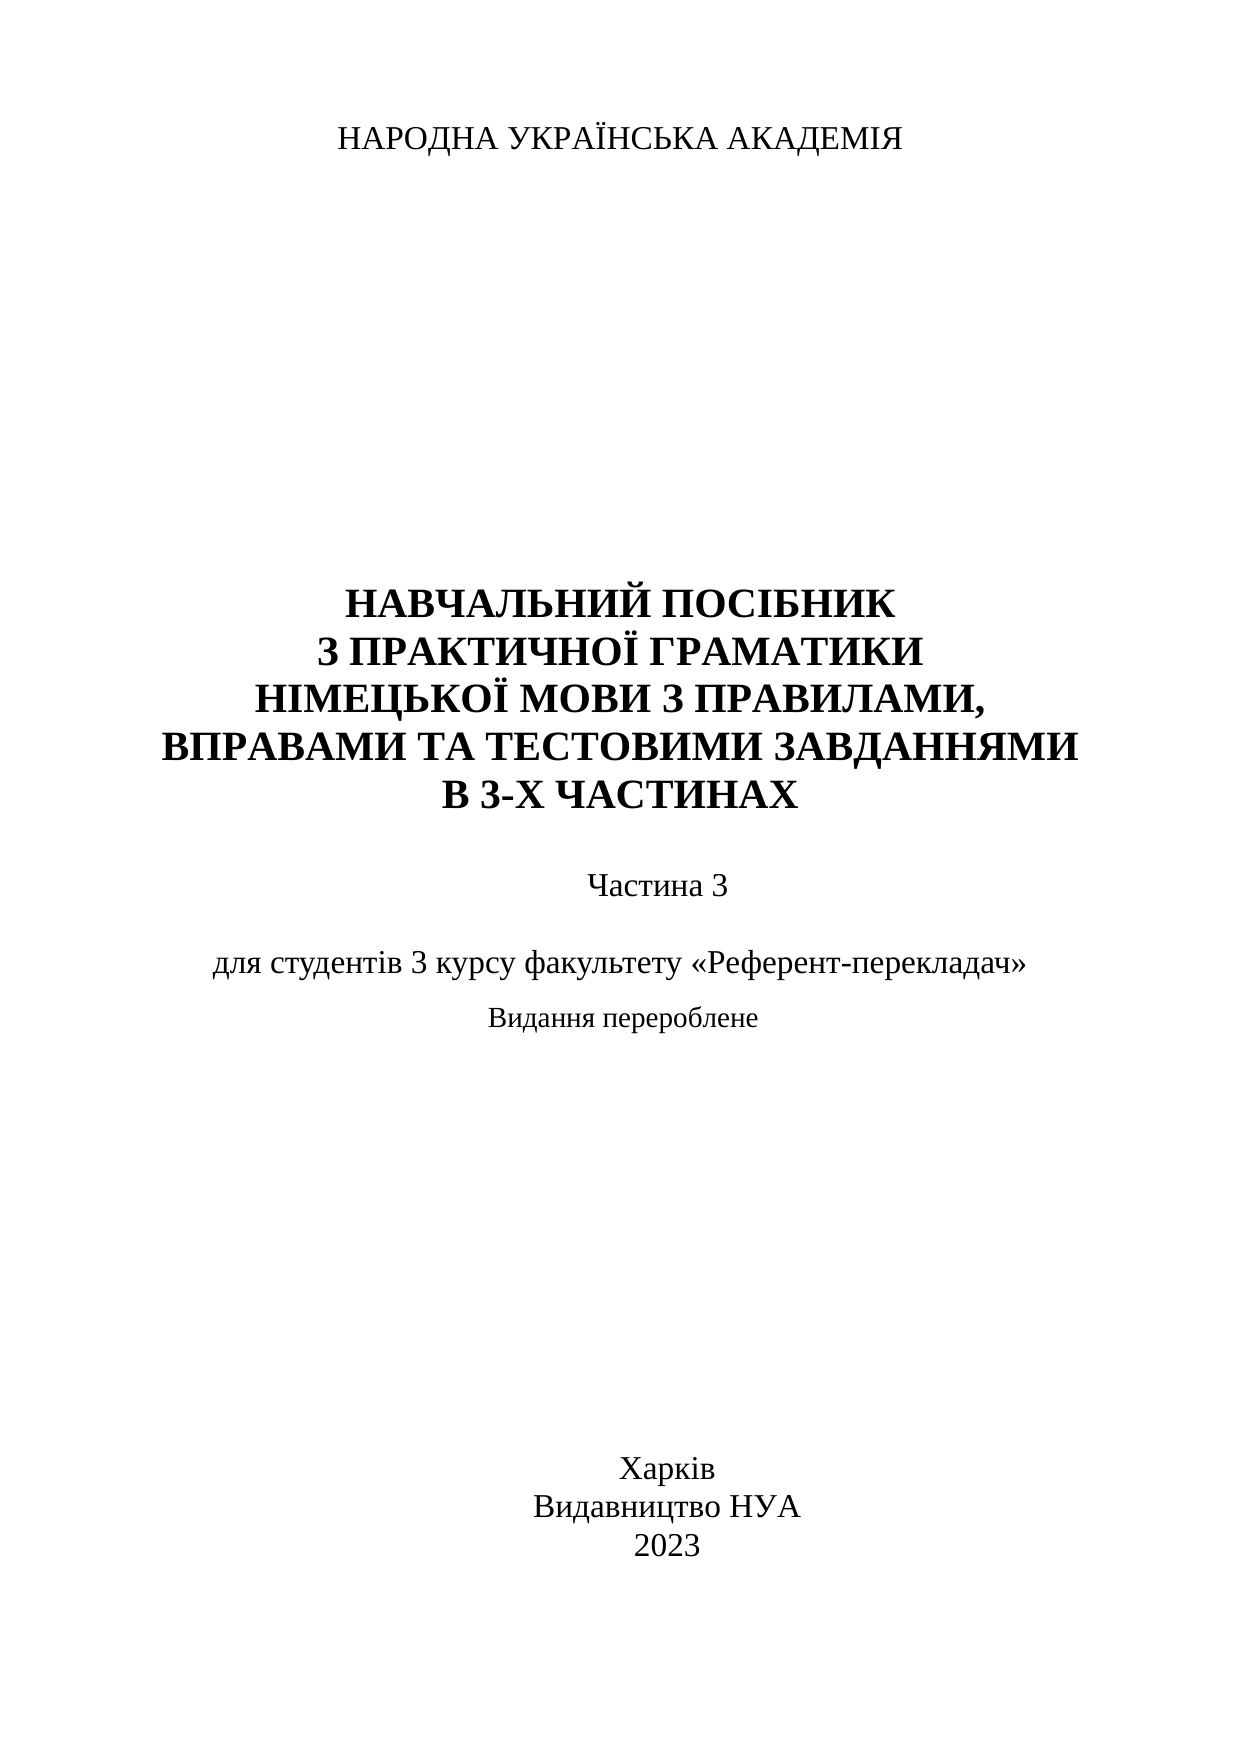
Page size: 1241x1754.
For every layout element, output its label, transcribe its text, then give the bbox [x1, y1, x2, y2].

text Видавництво НУА [118, 1487, 1122, 1525]
text НІМЕЦЬКОЇ МОВИ З ПРАВИЛАМИ, [118, 674, 1122, 722]
text НАРОДНА УКРАЇНСЬКА АКАДЕМІЯ [118, 118, 1122, 156]
text Видання перероблене [118, 1000, 1128, 1033]
text 2023 [118, 1525, 1122, 1563]
text НАВЧАЛЬНИЙ ПОСІБНИК [118, 578, 1122, 626]
title Частина 3 [118, 866, 1122, 904]
text ВПРАВАМИ ТА ТЕСТОВИМИ ЗАВДАННЯМИ [118, 722, 1122, 770]
text З ПРАКТИЧНОЇ ГРАМАТИКИ [118, 626, 1122, 674]
text В 3-Х ЧАСТИНАХ [118, 770, 1122, 818]
text Харків [118, 1448, 1122, 1487]
title для студентів 3 курсу факультету «Референт-перекладач» [118, 942, 1122, 981]
